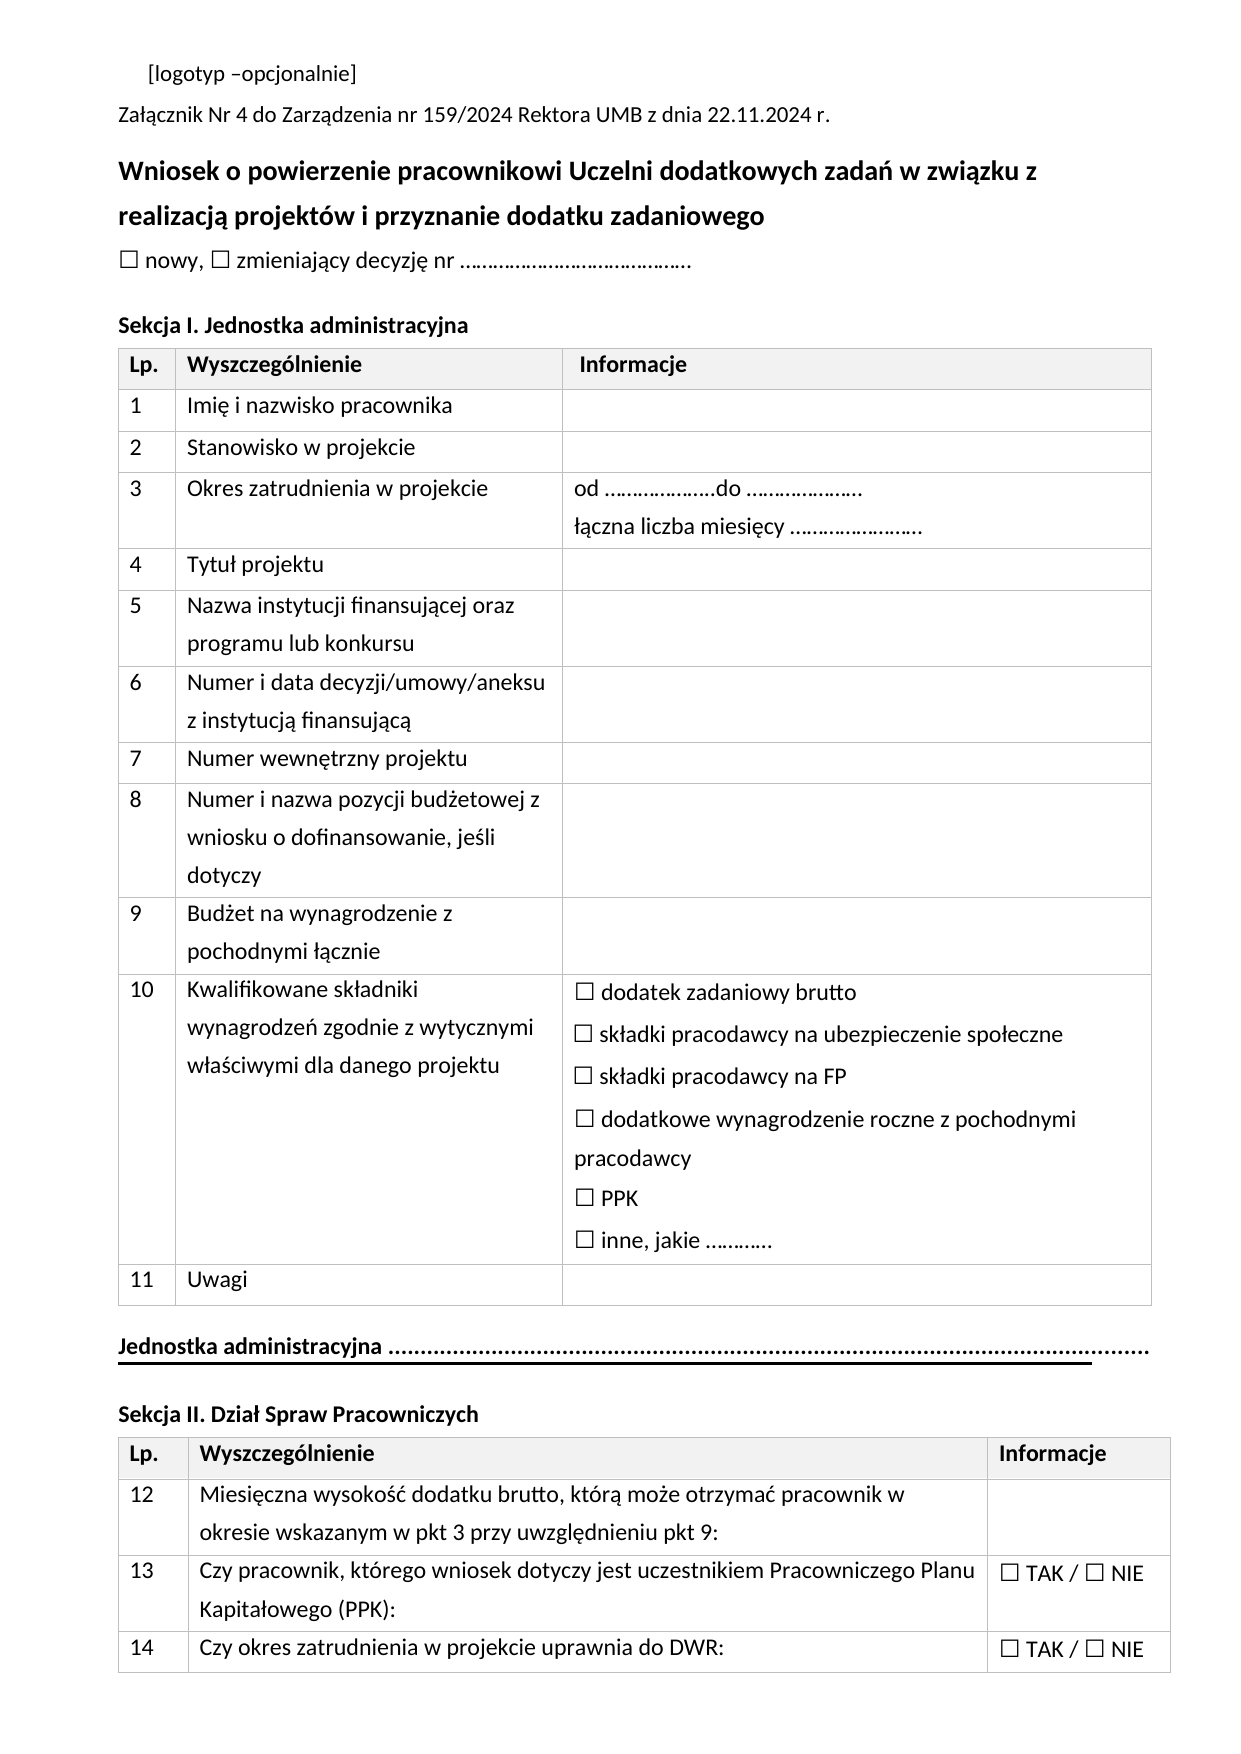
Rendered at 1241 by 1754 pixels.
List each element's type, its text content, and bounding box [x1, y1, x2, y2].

table_header Lp. [119, 349, 175, 389]
table_cell 11 [119, 1265, 175, 1305]
table_cell Budżet na wynagrodzenie z pochodnymi łącznie [176, 898, 562, 973]
text Załącznik Nr 4 do Zarządzenia nr 159/2024 Rektora UMB z dnia 22.11.2024 r. [118, 100, 1092, 128]
table_cell [563, 784, 1151, 897]
table_header Wyszczególnienie [176, 349, 562, 389]
table_cell [988, 1480, 1170, 1554]
table_cell 9 [119, 898, 175, 973]
table_cell TAK / NIE [988, 1556, 1170, 1631]
table_cell 6 [119, 667, 175, 742]
table_cell [563, 591, 1151, 666]
table_cell Kwalifikowane składniki wynagrodzeń zgodnie z wytycznymi właściwymi dla danego projektu [176, 975, 562, 1263]
table_cell 2 [119, 432, 175, 472]
table_cell Stanowisko w projekcie [176, 432, 562, 472]
text nowy, zmieniający decyzję nr …………………………………… [118, 243, 1092, 275]
table_header Informacje [988, 1438, 1170, 1478]
table_cell Czy pracownik, którego wniosek dotyczy jest uczestnikiem Pracowniczego Planu Kapitałowego (PPK): [189, 1556, 987, 1631]
table_cell [563, 432, 1151, 472]
table_cell Czy okres zatrudnienia w projekcie uprawnia do DWR: [189, 1632, 987, 1672]
text Wniosek o powierzenie pracownikowi Uczelni dodatkowych zadań w związku z realizacją projektów i przyznanie dodatku zadaniowego [118, 153, 1092, 232]
table_cell Okres zatrudnienia w projekcie [176, 473, 562, 548]
table_cell 4 [119, 549, 175, 589]
table_cell Miesięczna wysokość dodatku brutto, którą może otrzymać pracownik w okresie wskazanym w pkt 3 przy uwzględnieniu pkt 9: [189, 1480, 987, 1554]
table_cell 8 [119, 784, 175, 897]
table_cell [563, 898, 1151, 973]
table_cell [563, 390, 1151, 431]
table_cell 13 [119, 1556, 188, 1631]
table_cell 3 [119, 473, 175, 548]
table_cell Numer i nazwa pozycji budżetowej z wniosku o dofinansowanie, jeśli dotyczy [176, 784, 562, 897]
table_header Wyszczególnienie [189, 1438, 987, 1478]
table_header Lp. [119, 1438, 188, 1478]
table_cell 14 [119, 1632, 188, 1672]
table_cell 12 [119, 1480, 188, 1554]
table_cell Imię i nazwisko pracownika [176, 390, 562, 431]
table_cell 10 [119, 975, 175, 1263]
subtitle Sekcja I. Jednostka administracyjna [118, 310, 1092, 339]
table_cell TAK / NIE [988, 1632, 1170, 1672]
table_cell 1 [119, 390, 175, 431]
table_header Informacje [563, 349, 1151, 389]
table_cell Numer wewnętrzny projektu [176, 743, 562, 783]
subtitle Sekcja II. Dział Spraw Pracowniczych [118, 1399, 1092, 1428]
table_cell Numer i data decyzji/umowy/aneksu z instytucją finansującą [176, 667, 562, 742]
table_cell 5 [119, 591, 175, 666]
table_cell Tytuł projektu [176, 549, 562, 589]
table_cell 7 [119, 743, 175, 783]
table_cell Nazwa instytucji finansującej oraz programu lub konkursu [176, 591, 562, 666]
table_cell [563, 743, 1151, 783]
table_cell Uwagi [176, 1265, 562, 1305]
table_cell od ………………..do ………………… łączna liczba miesięcy …………………… [563, 473, 1151, 548]
table_cell dodatek zadaniowy brutto składki pracodawcy na ubezpieczenie społeczne składki pracodawcy na FP dodatkowe wynagrodzenie roczne z pochodnymi pracodawcy PPK inne, jakie ………… [563, 975, 1151, 1263]
table_cell [563, 549, 1151, 589]
text Jednostka administracyjna [118, 1331, 1092, 1362]
table_cell [563, 667, 1151, 742]
table_cell [563, 1265, 1151, 1305]
